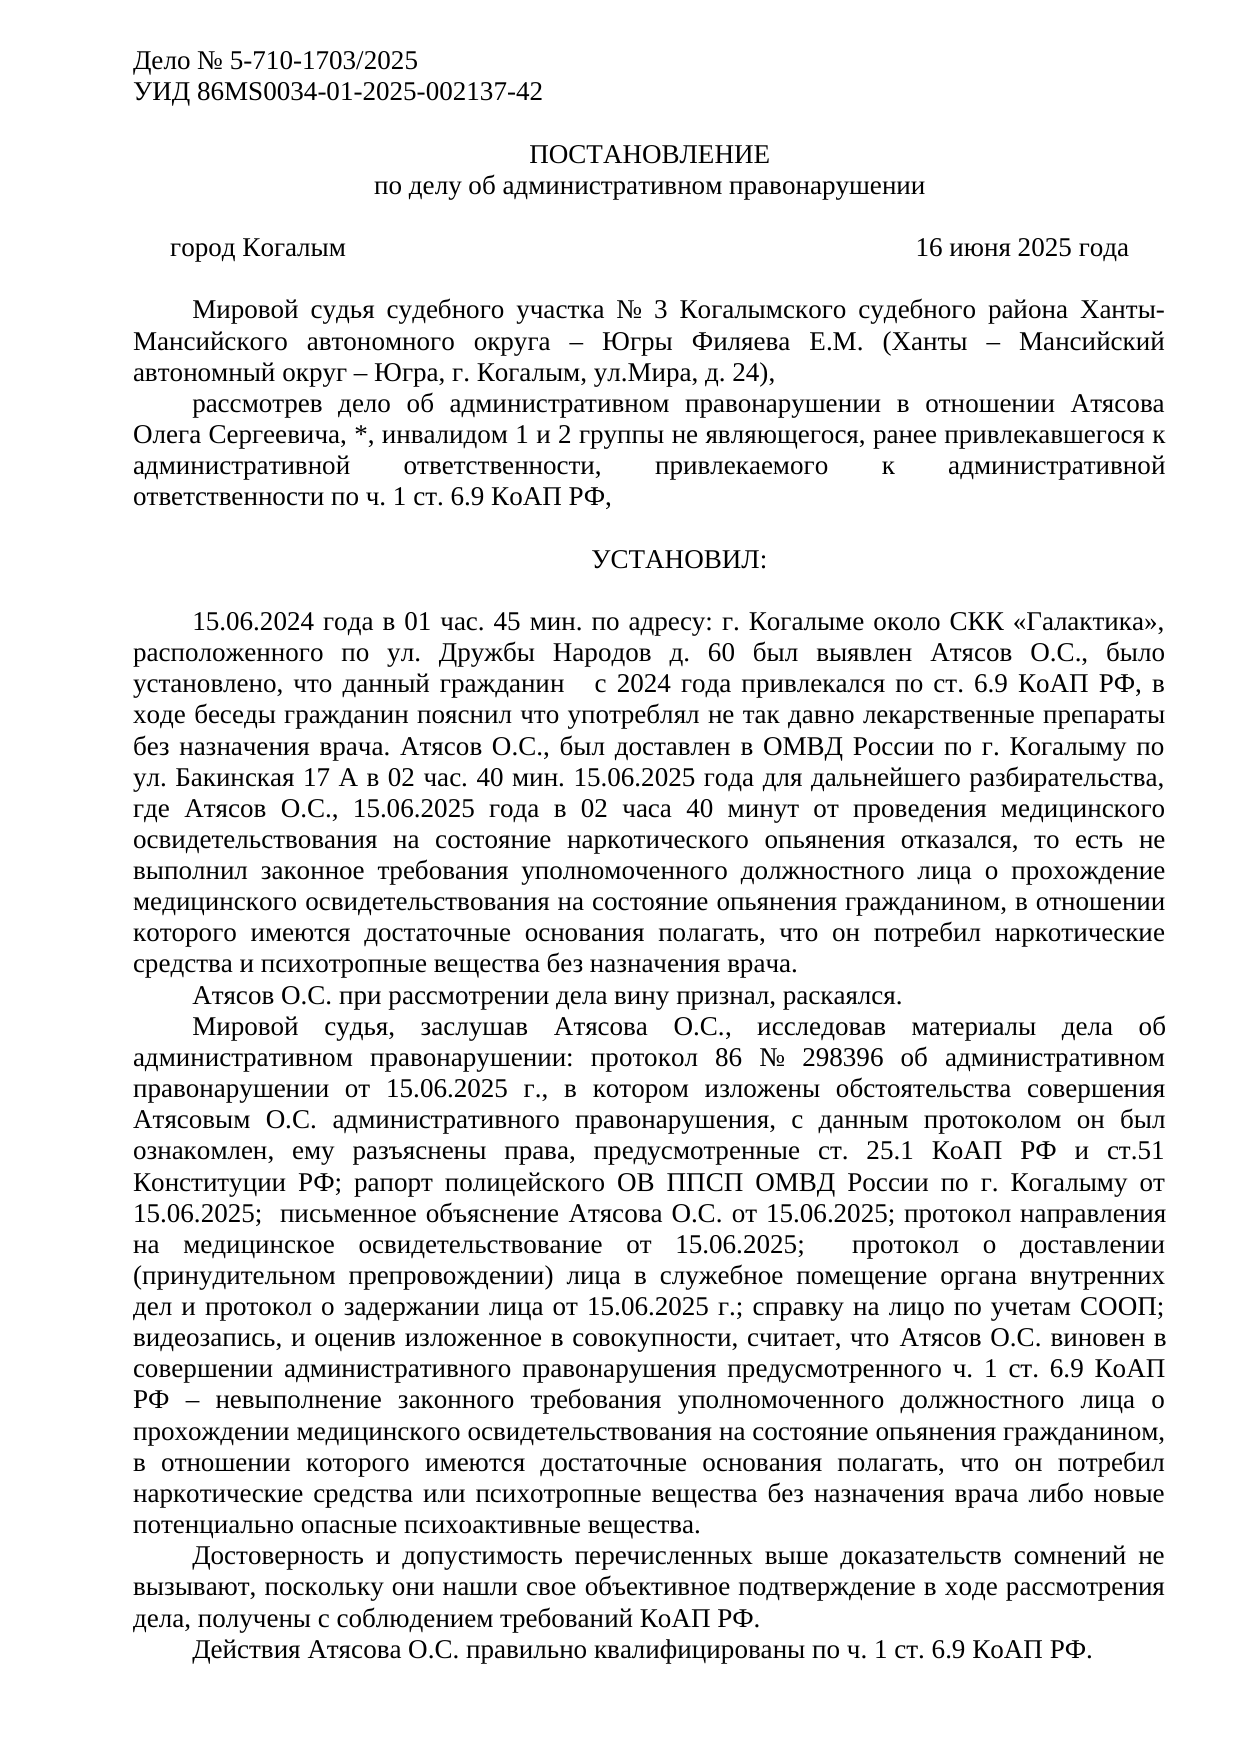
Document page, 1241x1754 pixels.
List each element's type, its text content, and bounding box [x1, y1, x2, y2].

text Атясов О.С. при рассмотрении дела вину признал, раскаялся. [133, 979, 1167, 1010]
text Мировой судья судебного участка № 3 Когалымского судебного района Ханты-Мансийского автономного округа – Югры Филяева Е.М. (Ханты – Мансийский автономный округ – Югра, г. Когалым, ул.Мира, д. 24), [133, 293, 1167, 387]
text УСТАНОВИЛ: [133, 543, 1167, 574]
text Действия Атясова О.С. правильно квалифицированы по ч. 1 ст. 6.9 КоАП РФ. [133, 1633, 1167, 1664]
text город Когалым 16 июня 2025 года [133, 231, 1167, 262]
text УИД 86MS0034-01-2025-002137-42 [133, 76, 1167, 107]
text 15.06.2024 года в 01 час. 45 мин. по адресу: г. Когалыме около СКК «Галактика», расположенного по ул. Дружбы Народов д. 60 был выявлен Атясов О.С., было установлено, что данный гражданин с 2024 года привлекался по ст. 6.9 КоАП РФ, в ходе беседы гражданин пояснил что употреблял не так давно лекарственные препараты без назначения врача. Атясов О.С., был доставлен в ОМВД России по г. Когалыму по ул. Бакинская 17 А в 02 час. 40 мин. 15.06.2025 года для дальнейшего разбирательства, где Атясов О.С., 15.06.2025 года в 02 часа 40 минут от проведения медицинского освидетельствования на состояние наркотического опьянения отказался, то есть не выполнил законное требования уполномоченного должностного лица о прохождение медицинского освидетельствования на состояние опьянения гражданином, в отношении которого имеются достаточные основания полагать, что он потребил наркотические средства и психотропные вещества без назначения врача. [133, 605, 1167, 979]
text Достоверность и допустимость перечисленных выше доказательств сомнений не вызывают, поскольку они нашли свое объективное подтверждение в ходе рассмотрения дела, получены с соблюдением требований КоАП РФ. [133, 1539, 1167, 1633]
text рассмотрев дело об административном правонарушении в отношении Атясова Олега Сергеевича, *, инвалидом 1 и 2 группы не являющегося, ранее привлекавшегося к административной ответственности, привлекаемого к административной ответственности по ч. 1 ст. 6.9 КоАП РФ, [133, 387, 1167, 512]
text Дело № 5-710-1703/2025 [133, 44, 1167, 76]
text по делу об административном правонарушении [133, 169, 1167, 200]
text ПОСТАНОВЛЕНИЕ [133, 138, 1167, 169]
text Мировой судья, заслушав Атясова О.С., исследовав материалы дела об административном правонарушении: протокол 86 № 298396 об административном правонарушении от 15.06.2025 г., в котором изложены обстоятельства совершения Атясовым О.С. административного правонарушения, с данным протоколом он был ознакомлен, ему разъяснены права, предусмотренные ст. 25.1 КоАП РФ и ст.51 Конституции РФ; рапорт полицейского ОВ ППСП ОМВД России по г. Когалыму от 15.06.2025; письменное объяснение Атясова О.С. от 15.06.2025; протокол направления на медицинское освидетельствование от 15.06.2025; протокол о доставлении (принудительном препровождении) лица в служебное помещение органа внутренних дел и протокол о задержании лица от 15.06.2025 г.; справку на лицо по учетам СООП; видеозапись, и оценив изложенное в совокупности, считает, что Атясов О.С. виновен в совершении административного правонарушения предусмотренного ч. 1 ст. 6.9 КоАП РФ – невыполнение законного требования уполномоченного должностного лица о прохождении медицинского освидетельствования на состояние опьянения гражданином, в отношении которого имеются достаточные основания полагать, что он потребил наркотические средства или психотропные вещества без назначения врача либо новые потенциально опасные психоактивные вещества. [133, 1010, 1167, 1539]
